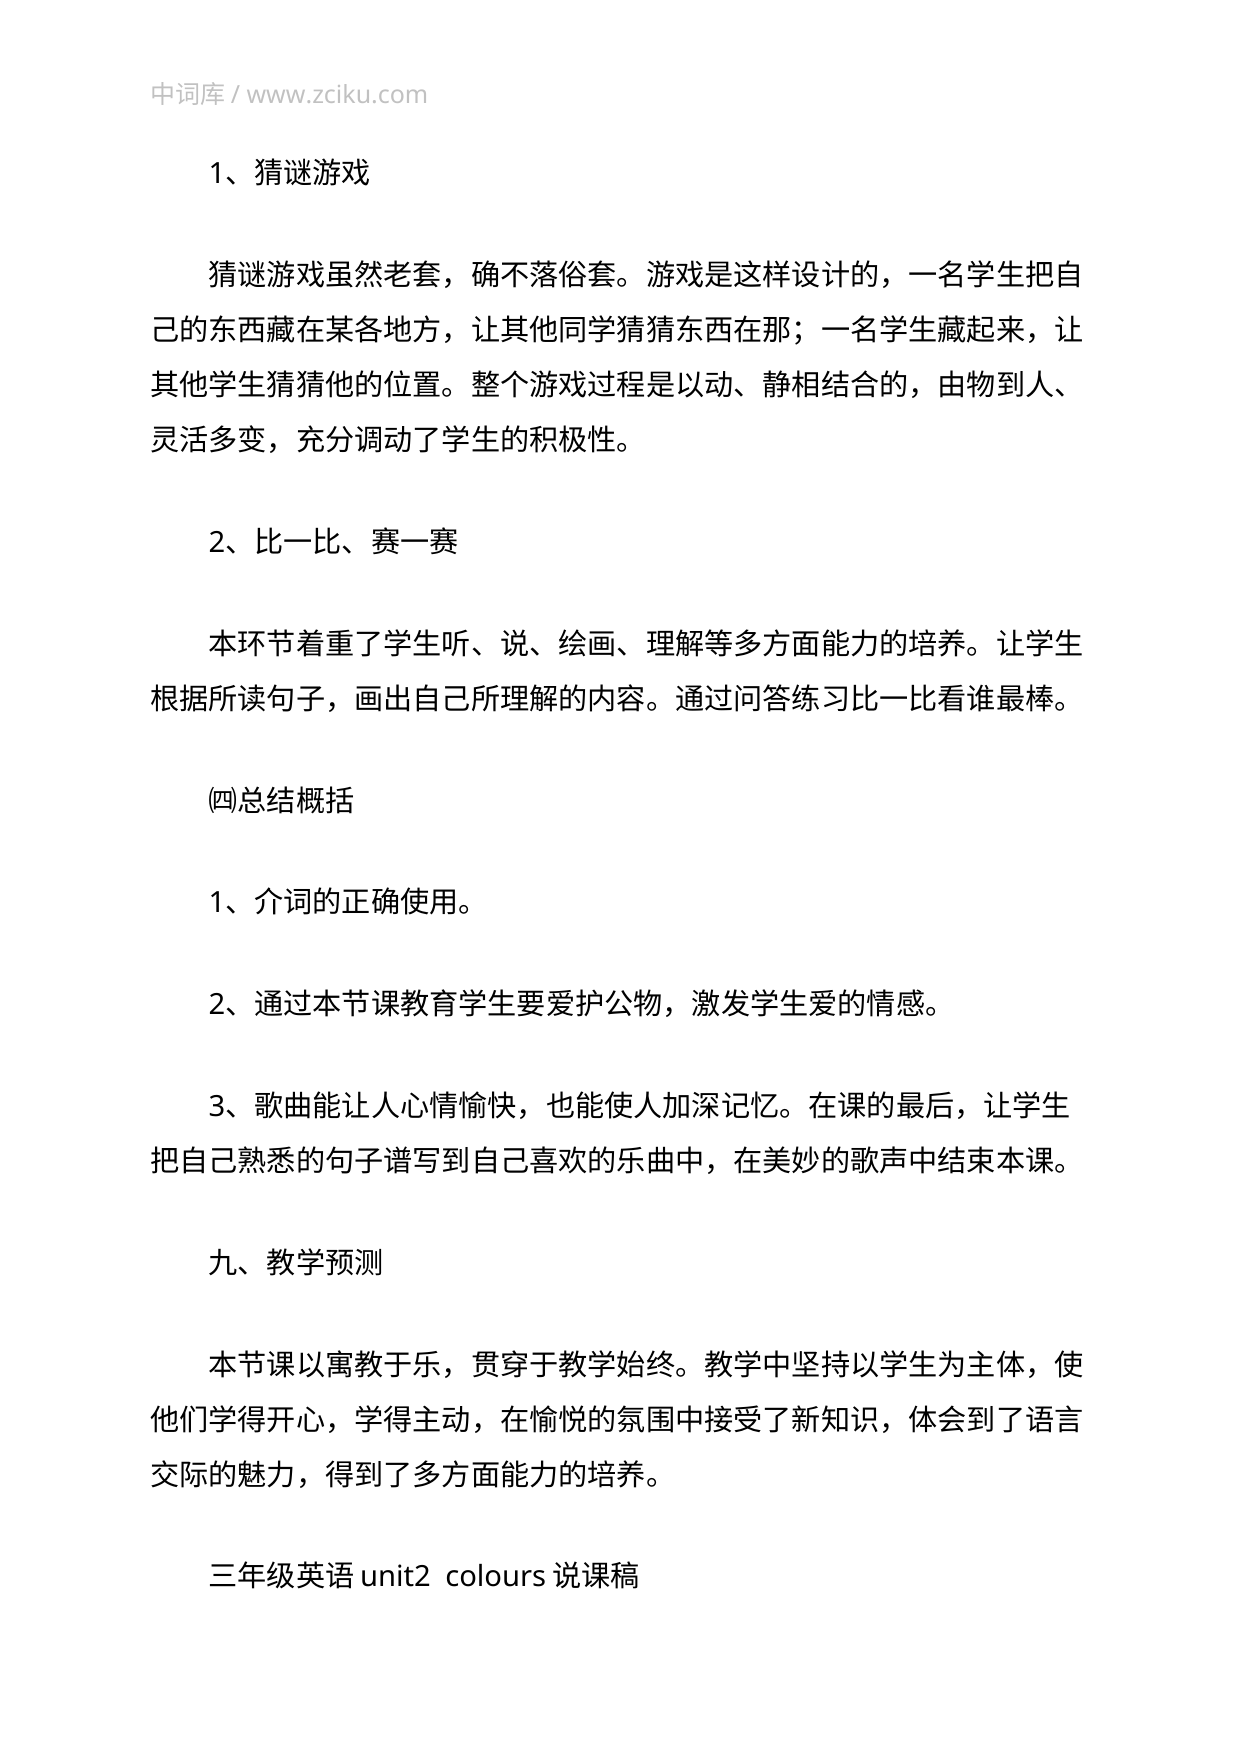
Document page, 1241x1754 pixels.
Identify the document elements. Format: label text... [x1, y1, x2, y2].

text 三年级英语unit2 colours说课稿 [150, 1553, 1090, 1595]
text 2、通过本节课教育学生要爱护公物，激发学生爱的情感。 [150, 981, 1090, 1023]
text 2、比一比、赛一赛 [150, 518, 1090, 561]
text ㈣总结概括 [150, 777, 1090, 819]
text 九、教学预测 [150, 1239, 1090, 1282]
text 本环节着重了学生听、说、绘画、理解等多方面能力的培养。让学生根据所读句子，画出自己所理解的内容。通过问答练习比一比看谁最棒。 [150, 620, 1090, 718]
text 1、介词的正确使用。 [150, 879, 1090, 921]
text 猜谜游戏虽然老套，确不落俗套。游戏是这样设计的，一名学生把自己的东西藏在某各地方，让其他同学猜猜东西在那；一名学生藏起来，让其他学生猜猜他的位置。整个游戏过程是以动、静相结合的，由物到人、灵活多变，充分调动了学生的积极性。 [150, 252, 1090, 459]
text 本节课以寓教于乐，贯穿于教学始终。教学中坚持以学生为主体，使他们学得开心，学得主动，在愉悦的氛围中接受了新知识，体会到了语言交际的魅力，得到了多方面能力的培养。 [150, 1341, 1090, 1493]
text 1、猜谜游戏 [150, 150, 1090, 192]
text 3、歌曲能让人心情愉快，也能使人加深记忆。在课的最后，让学生把自己熟悉的句子谱写到自己喜欢的乐曲中，在美妙的歌声中结束本课。 [150, 1083, 1090, 1180]
